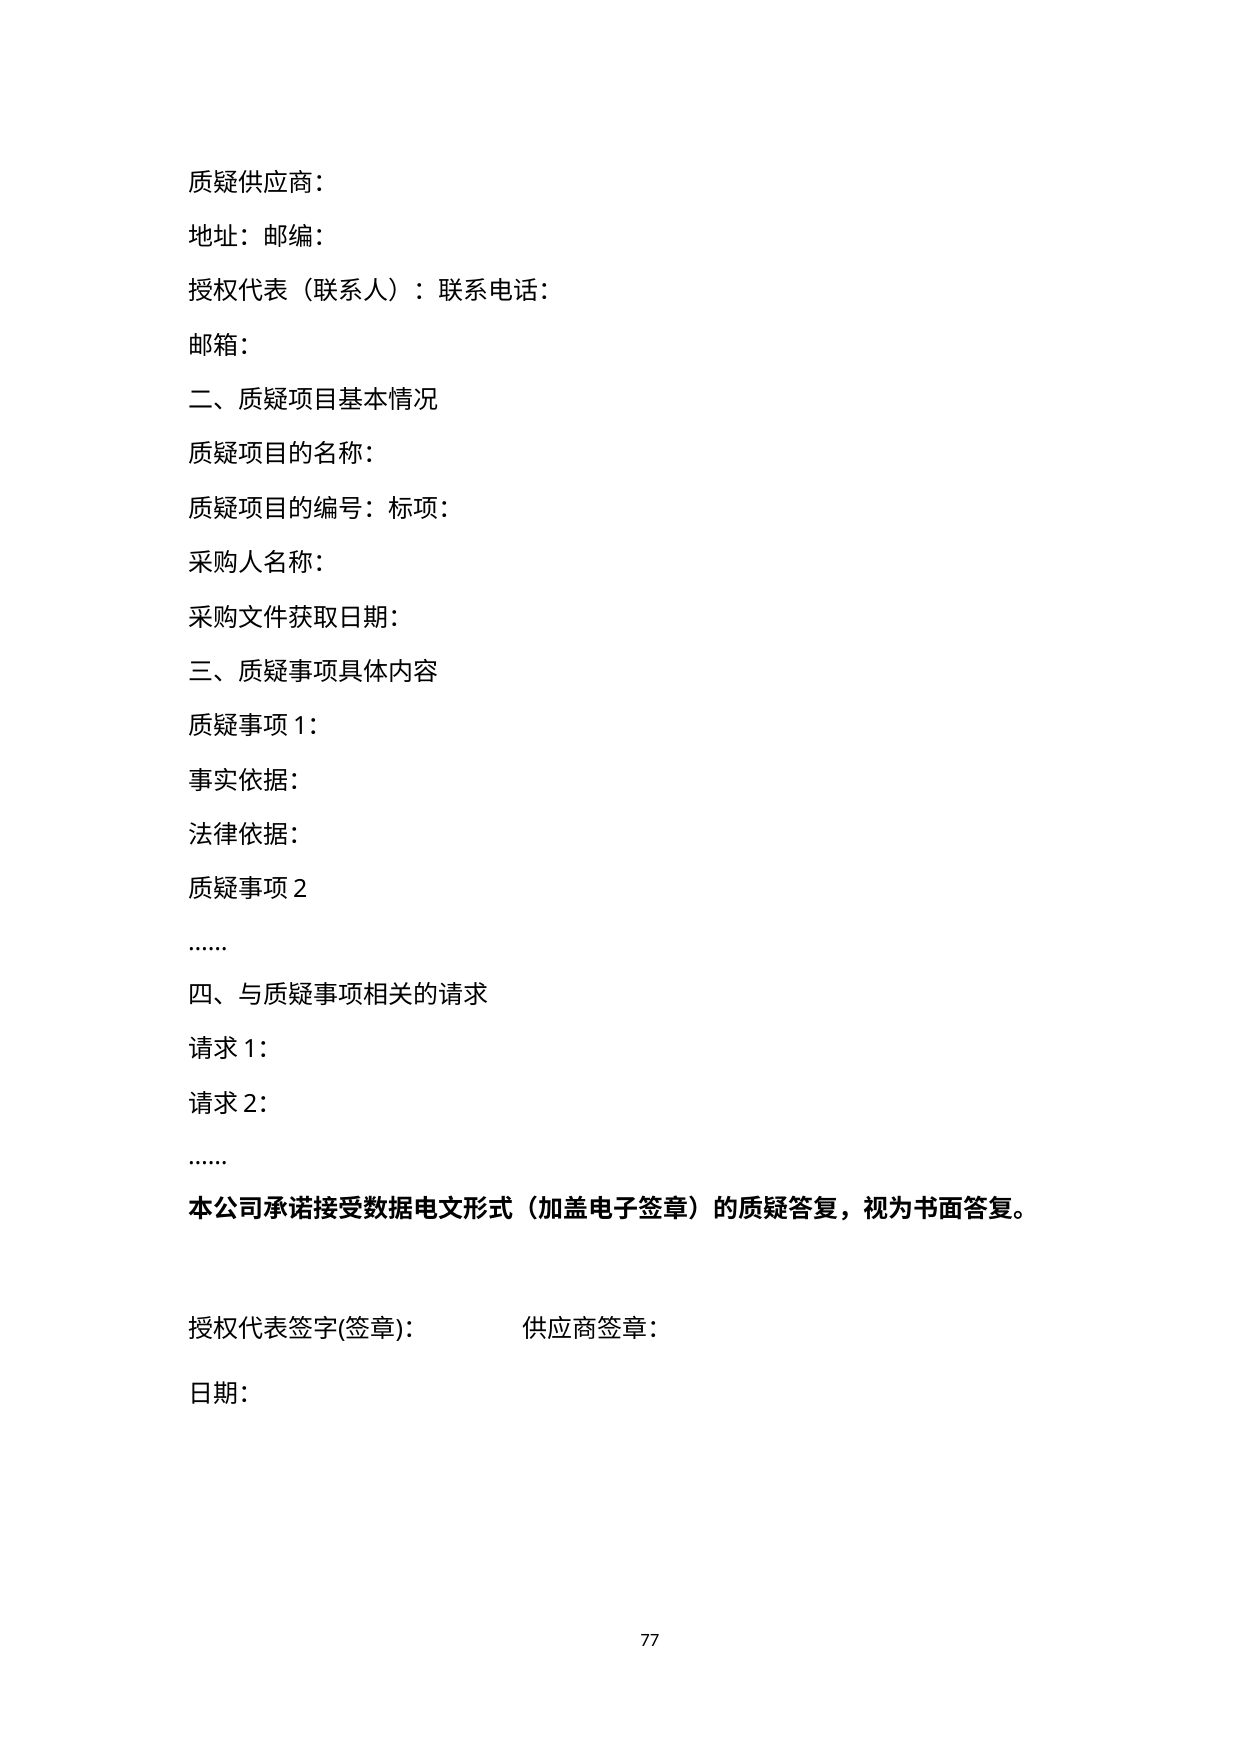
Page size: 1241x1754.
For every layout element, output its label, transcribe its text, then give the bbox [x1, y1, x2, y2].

text 采购人名称： [188, 543, 1111, 579]
text 授权代表（联系人）：联系电话： [188, 271, 1111, 307]
text 三、质疑事项具体内容 [188, 651, 1111, 688]
text 二、质疑项目基本情况 [188, 379, 1111, 416]
text 质疑项目的名称： [188, 434, 1111, 470]
text 质疑项目的编号：标项： [188, 488, 1111, 524]
text 质疑事项2 [188, 869, 1111, 905]
text 法律依据： [188, 814, 1111, 851]
text 邮箱： [188, 325, 1111, 361]
text 本公司承诺接受数据电文形式（加盖电子签章）的质疑答复，视为书面答复。 [188, 1188, 1111, 1225]
text …… [188, 1137, 1111, 1171]
text …… [188, 923, 1111, 957]
text 日期： [188, 1359, 1111, 1424]
text 质疑供应商： [188, 162, 1111, 198]
text 请求1： [188, 1029, 1111, 1065]
text 地址：邮编： [188, 216, 1111, 253]
text 授权代表签字(签章)： 供应商签章： [188, 1294, 1111, 1359]
text 质疑事项1： [188, 706, 1111, 742]
text 采购文件获取日期： [188, 597, 1111, 633]
text 事实依据： [188, 760, 1111, 796]
text 请求2： [188, 1083, 1111, 1119]
text 四、与质疑事项相关的请求 [188, 974, 1111, 1011]
